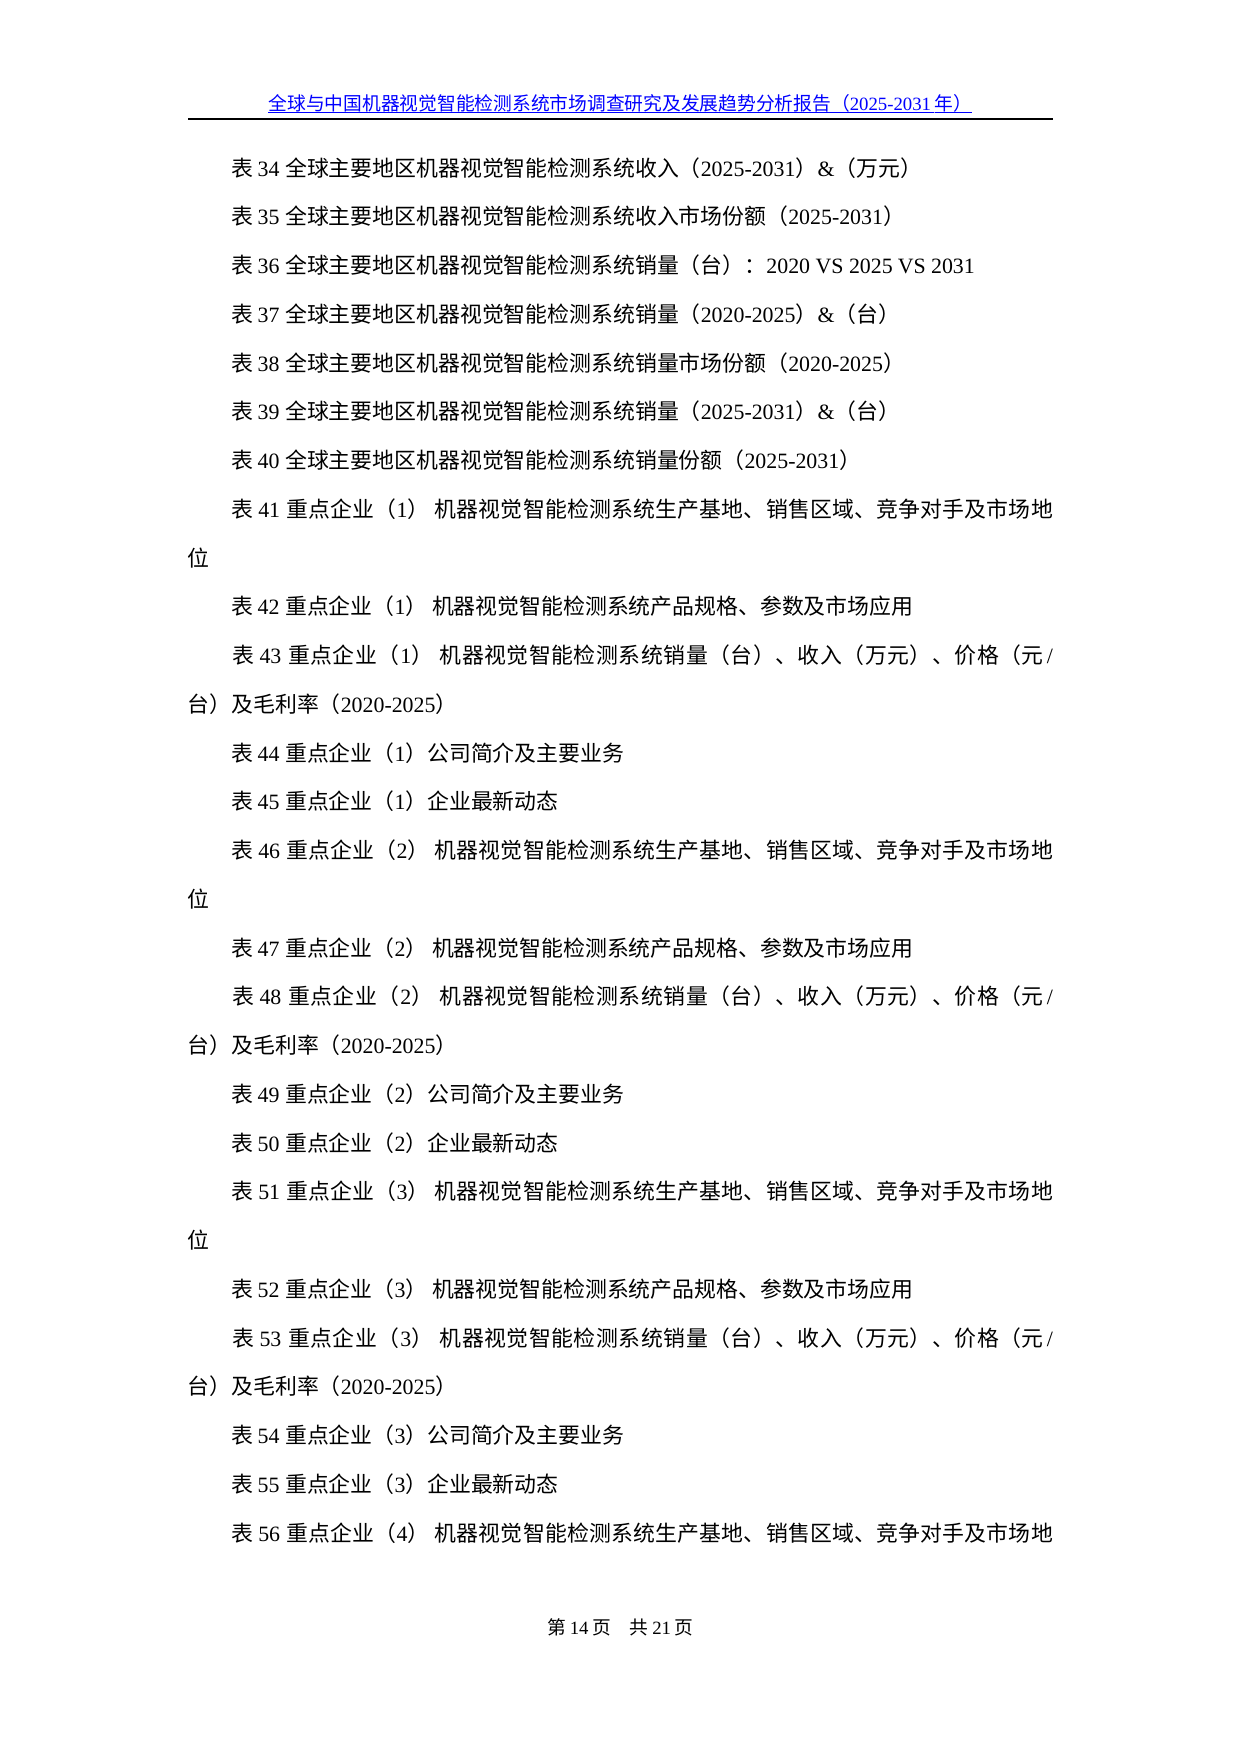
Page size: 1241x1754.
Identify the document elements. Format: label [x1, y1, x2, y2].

text [187, 150, 1053, 1548]
